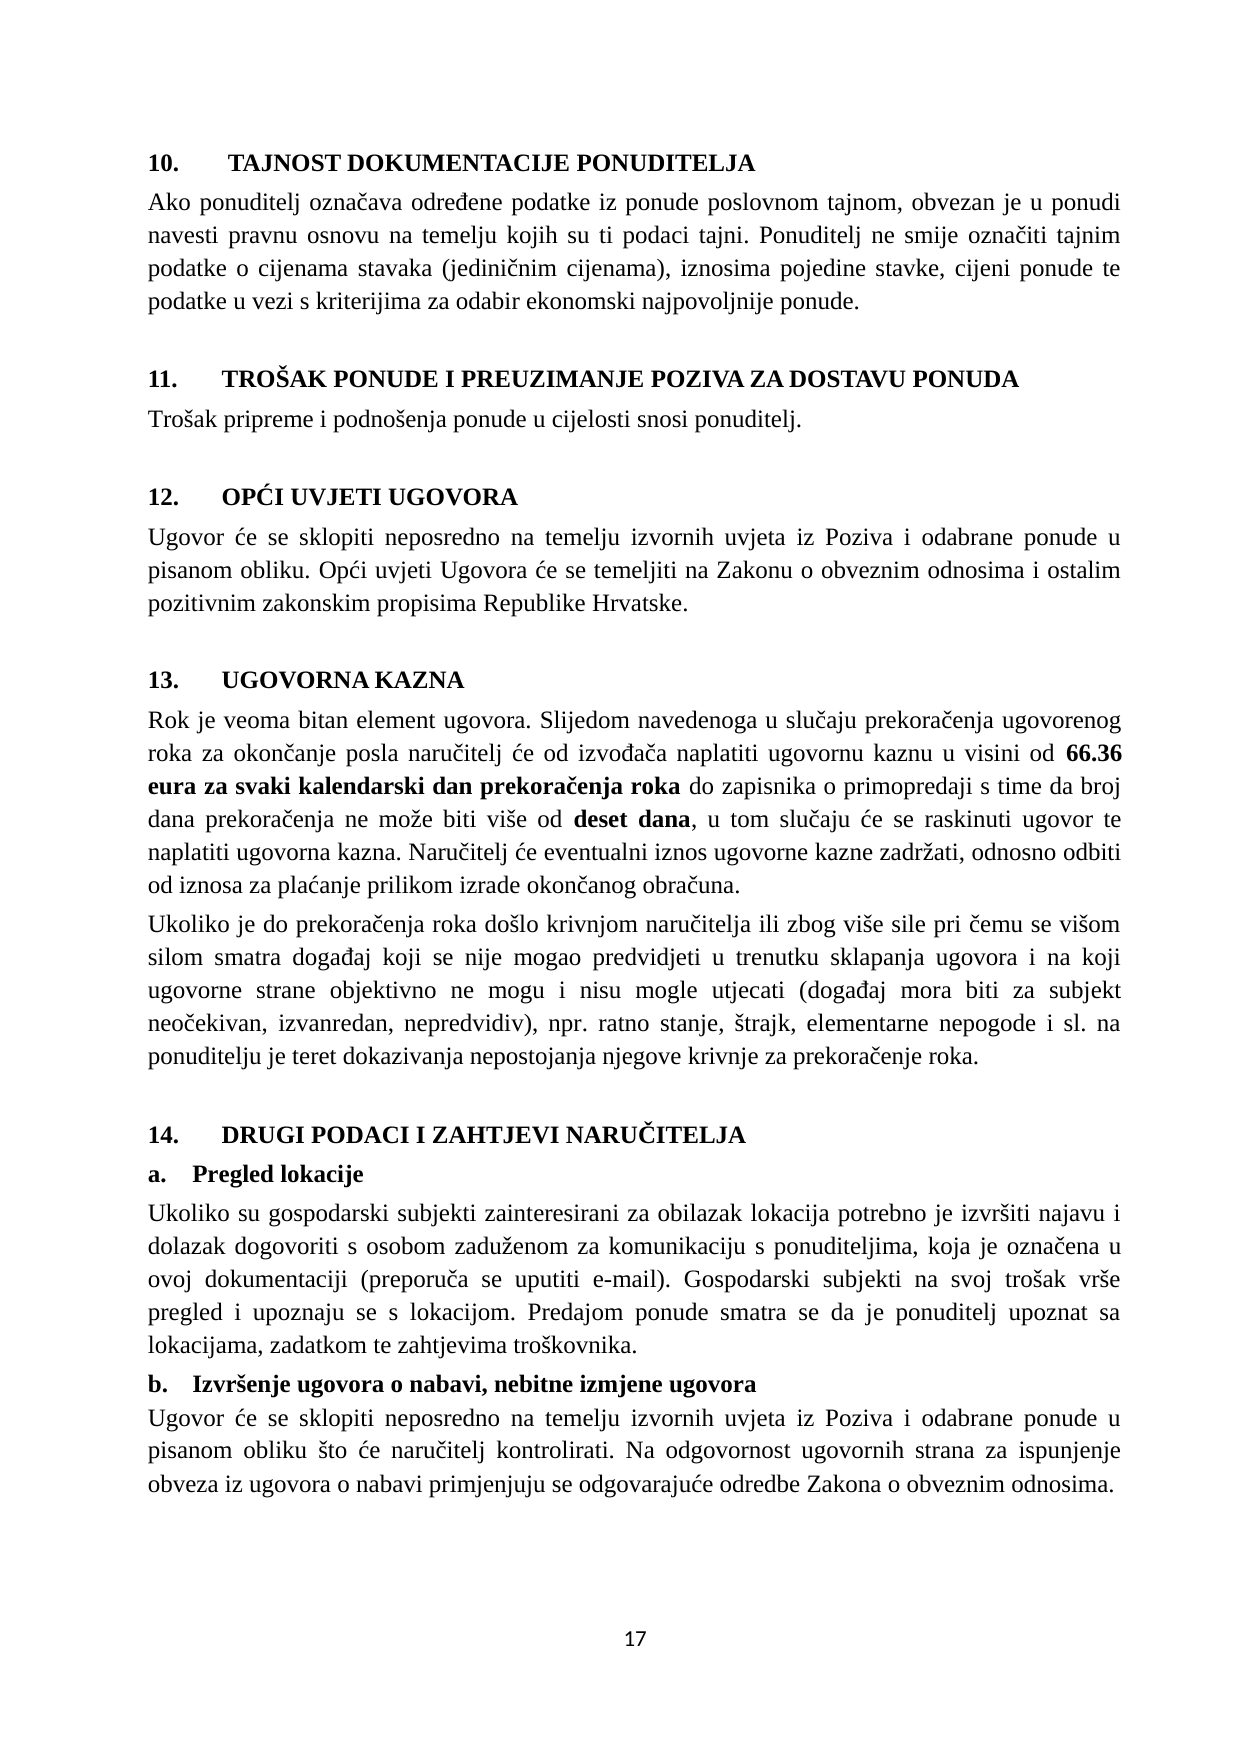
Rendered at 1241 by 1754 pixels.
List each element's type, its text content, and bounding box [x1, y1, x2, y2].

subtitle DRUGI PODACI I ZAHTJEVI NARUČITELJA [148, 1120, 1122, 1148]
list Ugovor će se sklopiti neposredno na temelju izvornih uvjeta iz Poziva i odabrane ponude u pisanom obliku što će naručitelj kontrolirati. Na odgovornost ugovornih strana za ispunjenje obveza iz ugovora o nabavi primjenjuju se odgovarajuće odredbe Zakona o obveznim odnosima. [148, 1403, 1122, 1497]
text Trošak pripreme i podnošenja ponude u cijelosti snosi ponuditelj. [148, 404, 1122, 433]
text Ugovor će se sklopiti neposredno na temelju izvornih uvjeta iz Poziva i odabrane ponude u pisanom obliku. Opći uvjeti Ugovora će se temeljiti na Zakonu o obveznim odnosima i ostalim pozitivnim zakonskim propisima Republike Hrvatske. [148, 522, 1122, 616]
subtitle TAJNOST DOKUMENTACIJE PONUDITELJA [148, 148, 1122, 176]
subtitle TROŠAK PONUDE I PREUZIMANJE POZIVA ZA DOSTAVU PONUDA [148, 364, 1122, 393]
text Ako ponuditelj označava određene podatke iz ponude poslovnom tajnom, obvezan je u ponudi navesti pravnu osnovu na temelju kojih su ti podaci tajni. Ponuditelj ne smije označiti tajnim podatke o cijenama stavaka (jediničnim cijenama), iznosima pojedine stavke, cijeni ponude te podatke u vezi s kriterijima za odabir ekonomski najpovoljnije ponude. [148, 187, 1122, 315]
list Izvršenje ugovora o nabavi, nebitne izmjene ugovora [148, 1369, 1122, 1398]
subtitle OPĆI UVJETI UGOVORA [148, 482, 1122, 511]
text Ukoliko su gospodarski subjekti zainteresirani za obilazak lokacija potrebno je izvršiti najavu i dolazak dogovoriti s osobom zaduženom za komunikaciju s ponuditeljima, koja je označena u ovoj dokumentaciji (preporuča se uputiti e-mail). Gospodarski subjekti na svoj trošak vrše pregled i upoznaju se s lokacijom. Predajom ponude smatra se da je ponuditelj upoznat sa lokacijama, zadatkom te zahtjevima troškovnika. [148, 1198, 1122, 1359]
list Pregled lokacije [148, 1159, 1122, 1188]
text Rok je veoma bitan element ugovora. Slijedom navedenoga u slučaju prekoračenja ugovorenog roka za okončanje posla naručitelj će od izvođača naplatiti ugovornu kaznu u visini od 66.36 eura za svaki kalendarski dan prekoračenja roka do zapisnika o primopredaji s time da broj dana prekoračenja ne može biti više od deset dana, u tom slučaju će se raskinuti ugovor te naplatiti ugovorna kazna. Naručitelj će eventualni iznos ugovorne kazne zadržati, odnosno odbiti od iznosa za plaćanje prilikom izrade okončanog obračuna. [148, 705, 1122, 898]
subtitle UGOVORNA KAZNA [148, 665, 1122, 694]
text Ukoliko je do prekoračenja roka došlo krivnjom naručitelja ili zbog više sile pri čemu se višom silom smatra događaj koji se nije mogao predvidjeti u trenutku sklapanja ugovora i na koji ugovorne strane objektivno ne mogu i nisu mogle utjecati (događaj mora biti za subjekt neočekivan, izvanredan, nepredvidiv), npr. ratno stanje, štrajk, elementarne nepogode i sl. na ponuditelju je teret dokazivanja nepostojanja njegove krivnje za prekoračenje roka. [148, 909, 1122, 1070]
